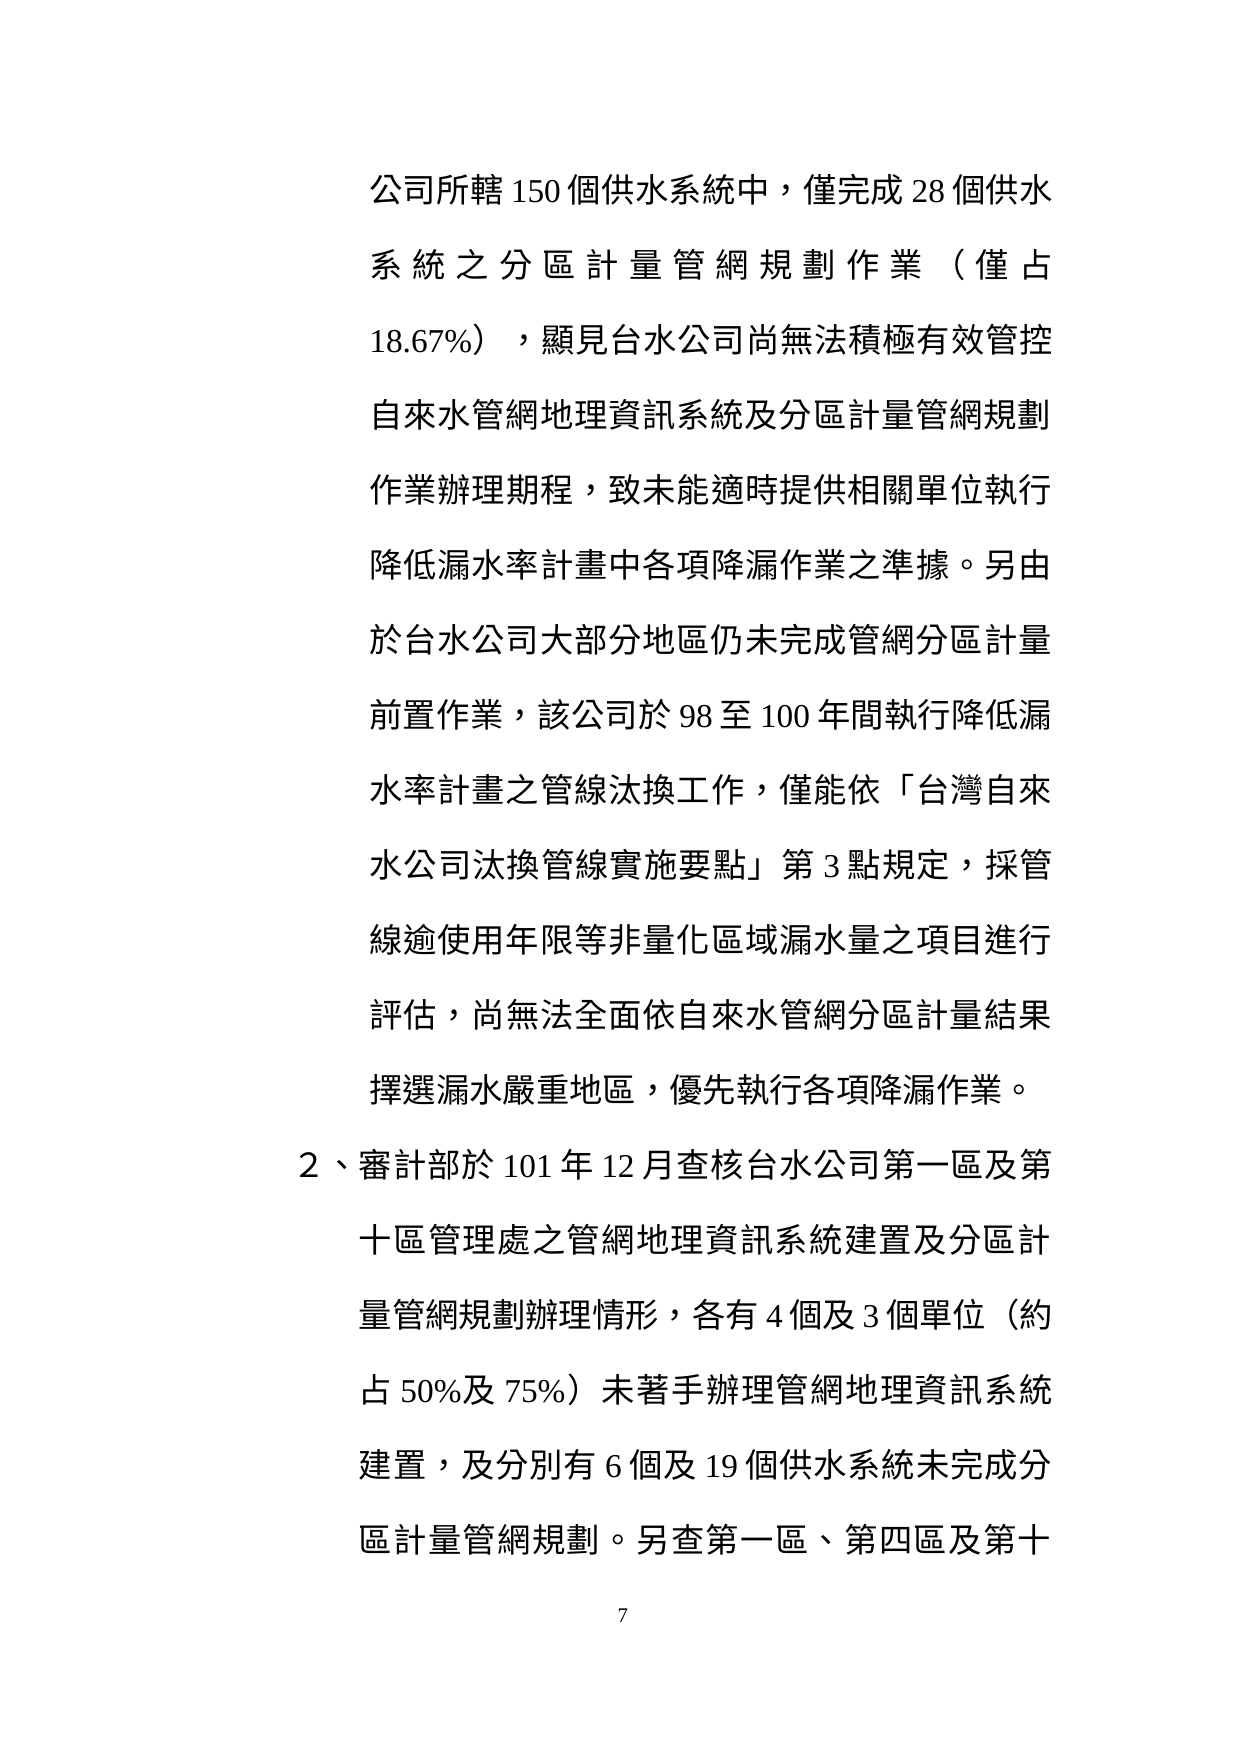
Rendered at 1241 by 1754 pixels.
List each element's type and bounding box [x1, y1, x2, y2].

subtitle [292, 1125, 1053, 1575]
subtitle [298, 150, 1053, 1125]
